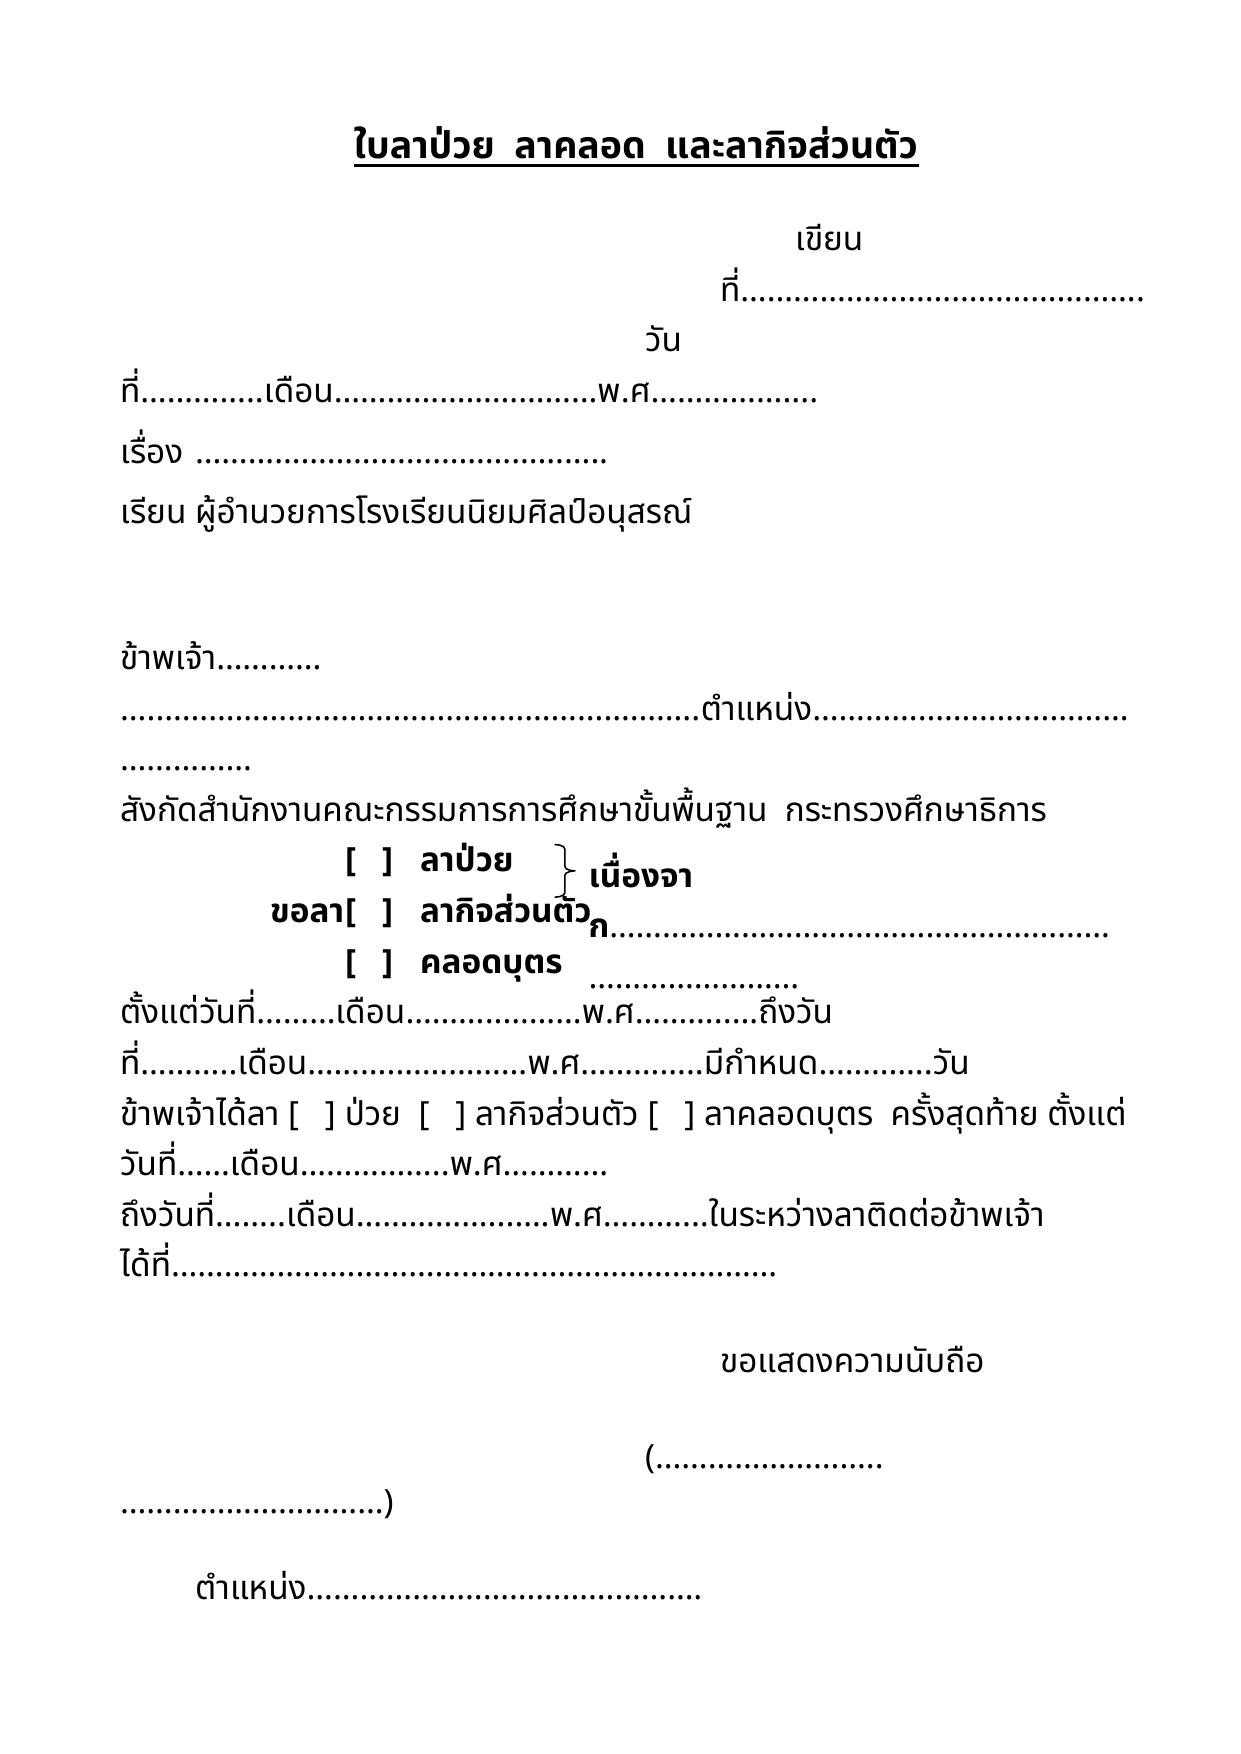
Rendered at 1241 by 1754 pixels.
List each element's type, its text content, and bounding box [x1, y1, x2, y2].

text เรียน ผู้อำนวยการโรงเรียนนิยมศิลป์อนุสรณ์ [120, 488, 1152, 539]
text เขียนที่………………………………………. [720, 215, 1152, 316]
text ข้าพเจ้า…………….……………………………………………………..ตำแหน่ง…………………………………………… [120, 549, 1152, 786]
text ตำแหน่ง…………..…………………………. [120, 1524, 1152, 1614]
text ขอแสดงความนับถือ [120, 1337, 1152, 1387]
text (……………………..…………………………) [120, 1433, 1152, 1524]
text [ ] คลอดบุตร [120, 937, 1152, 988]
text ตั้งแต่วันที่………เดือน………..………พ.ศ………..…ถึงวันที่………..เดือน……….……………พ.ศ…………..มีกำหนด………….วัน [120, 988, 1152, 1089]
text วันที่…………..เดือน…………………………พ.ศ…………….... [120, 316, 1152, 417]
text ข้าพเจ้าได้ลา [ ] ป่วย [ ] ลากิจส่วนตัว [ ] ลาคลอดบุตร ครั้งสุดท้าย ตั้งแต่วันที่……เดือน……………..พ.ศ………… [120, 1089, 1152, 1191]
text ถึงวันที่……..เดือน……………...….พ.ศ………...ในระหว่างลาติดต่อข้าพเจ้าได้ที่…………………………………………………………… [120, 1191, 1152, 1292]
text ขอลา [ ] ลากิจส่วนตัว [120, 887, 1152, 937]
text เรื่อง ……………………………………….. [120, 427, 1152, 478]
text สังกัดสำนักงานคณะกรรมการการศึกษาขั้นพื้นฐาน กระทรวงศึกษาธิการ [120, 786, 1152, 836]
title ใบลาป่วย ลาคลอด และลากิจส่วนตัว [120, 118, 1152, 175]
text [ ] ลาป่วย [120, 836, 1152, 887]
